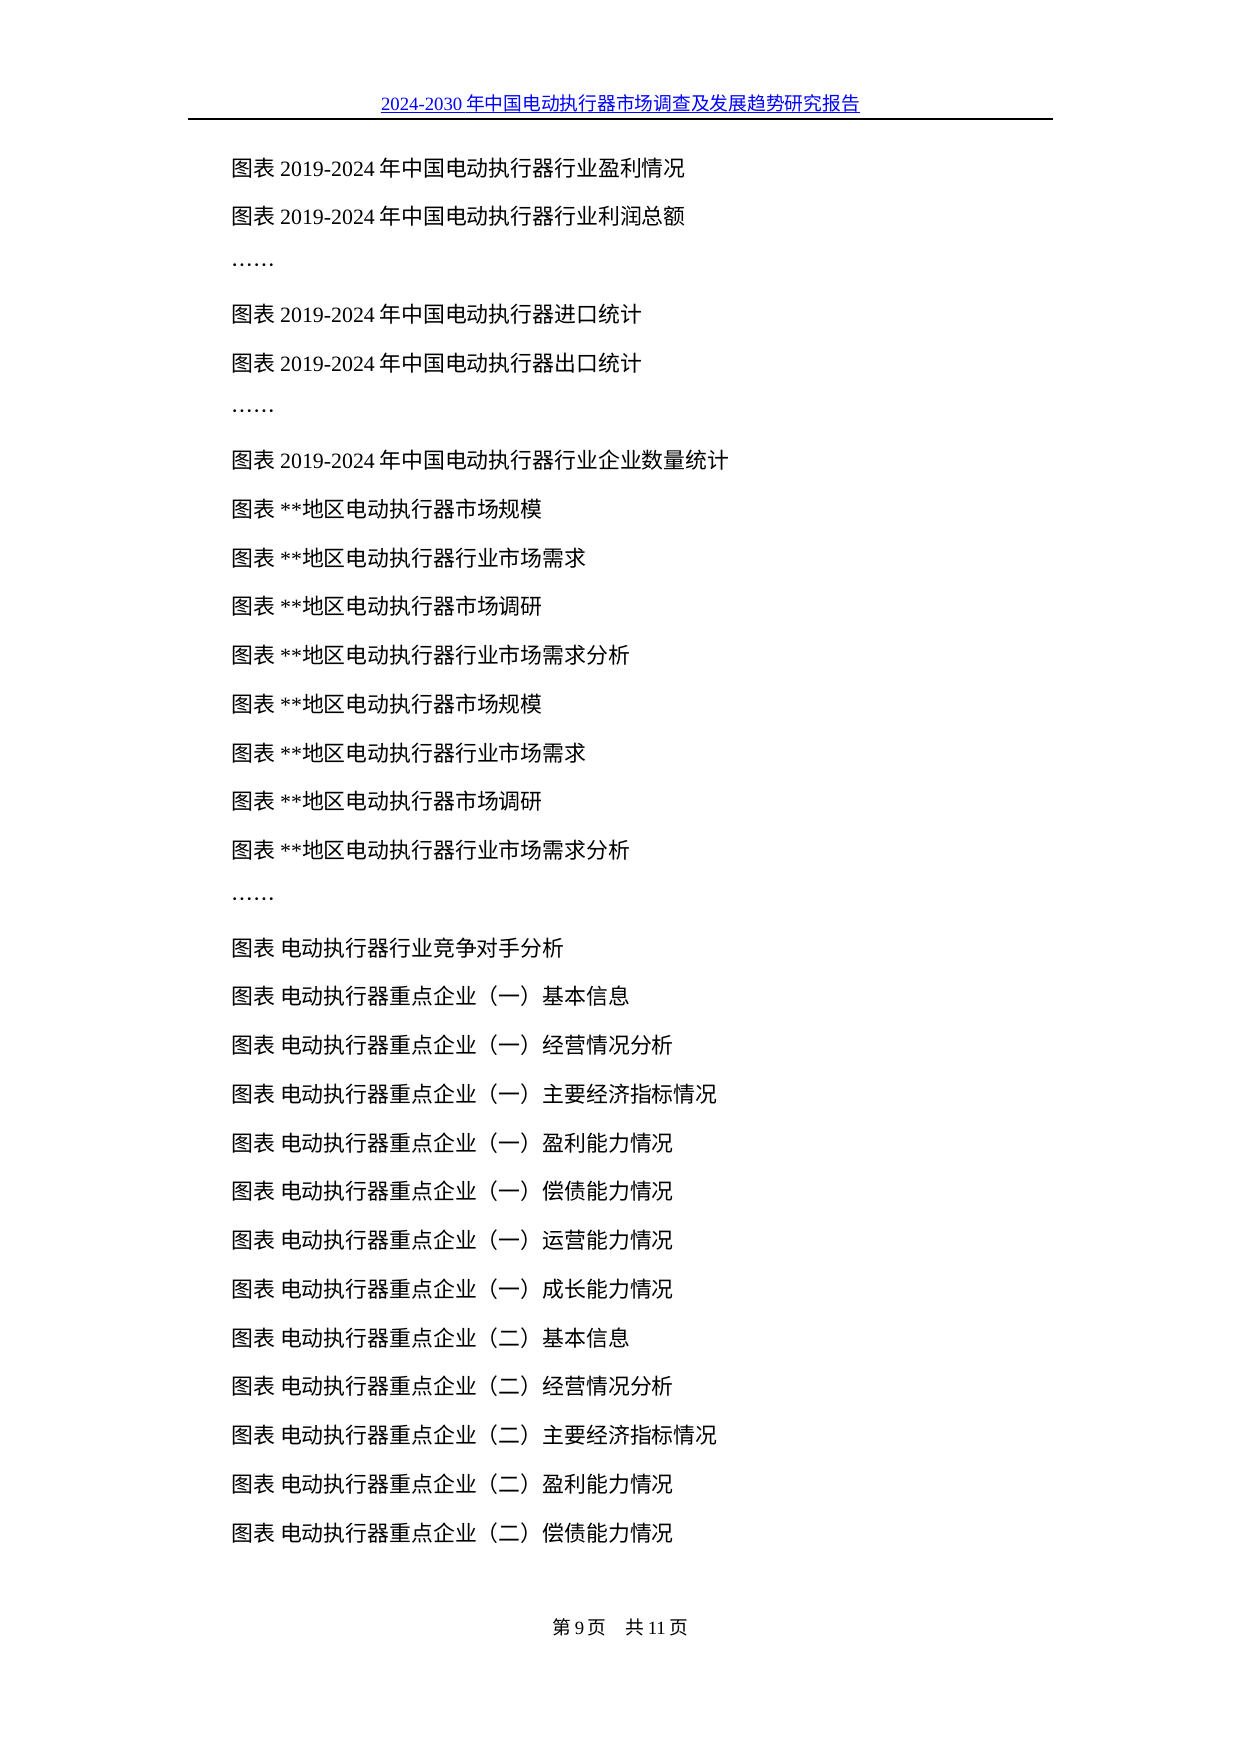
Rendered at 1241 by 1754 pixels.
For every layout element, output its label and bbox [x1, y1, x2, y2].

text [187, 150, 1053, 1548]
